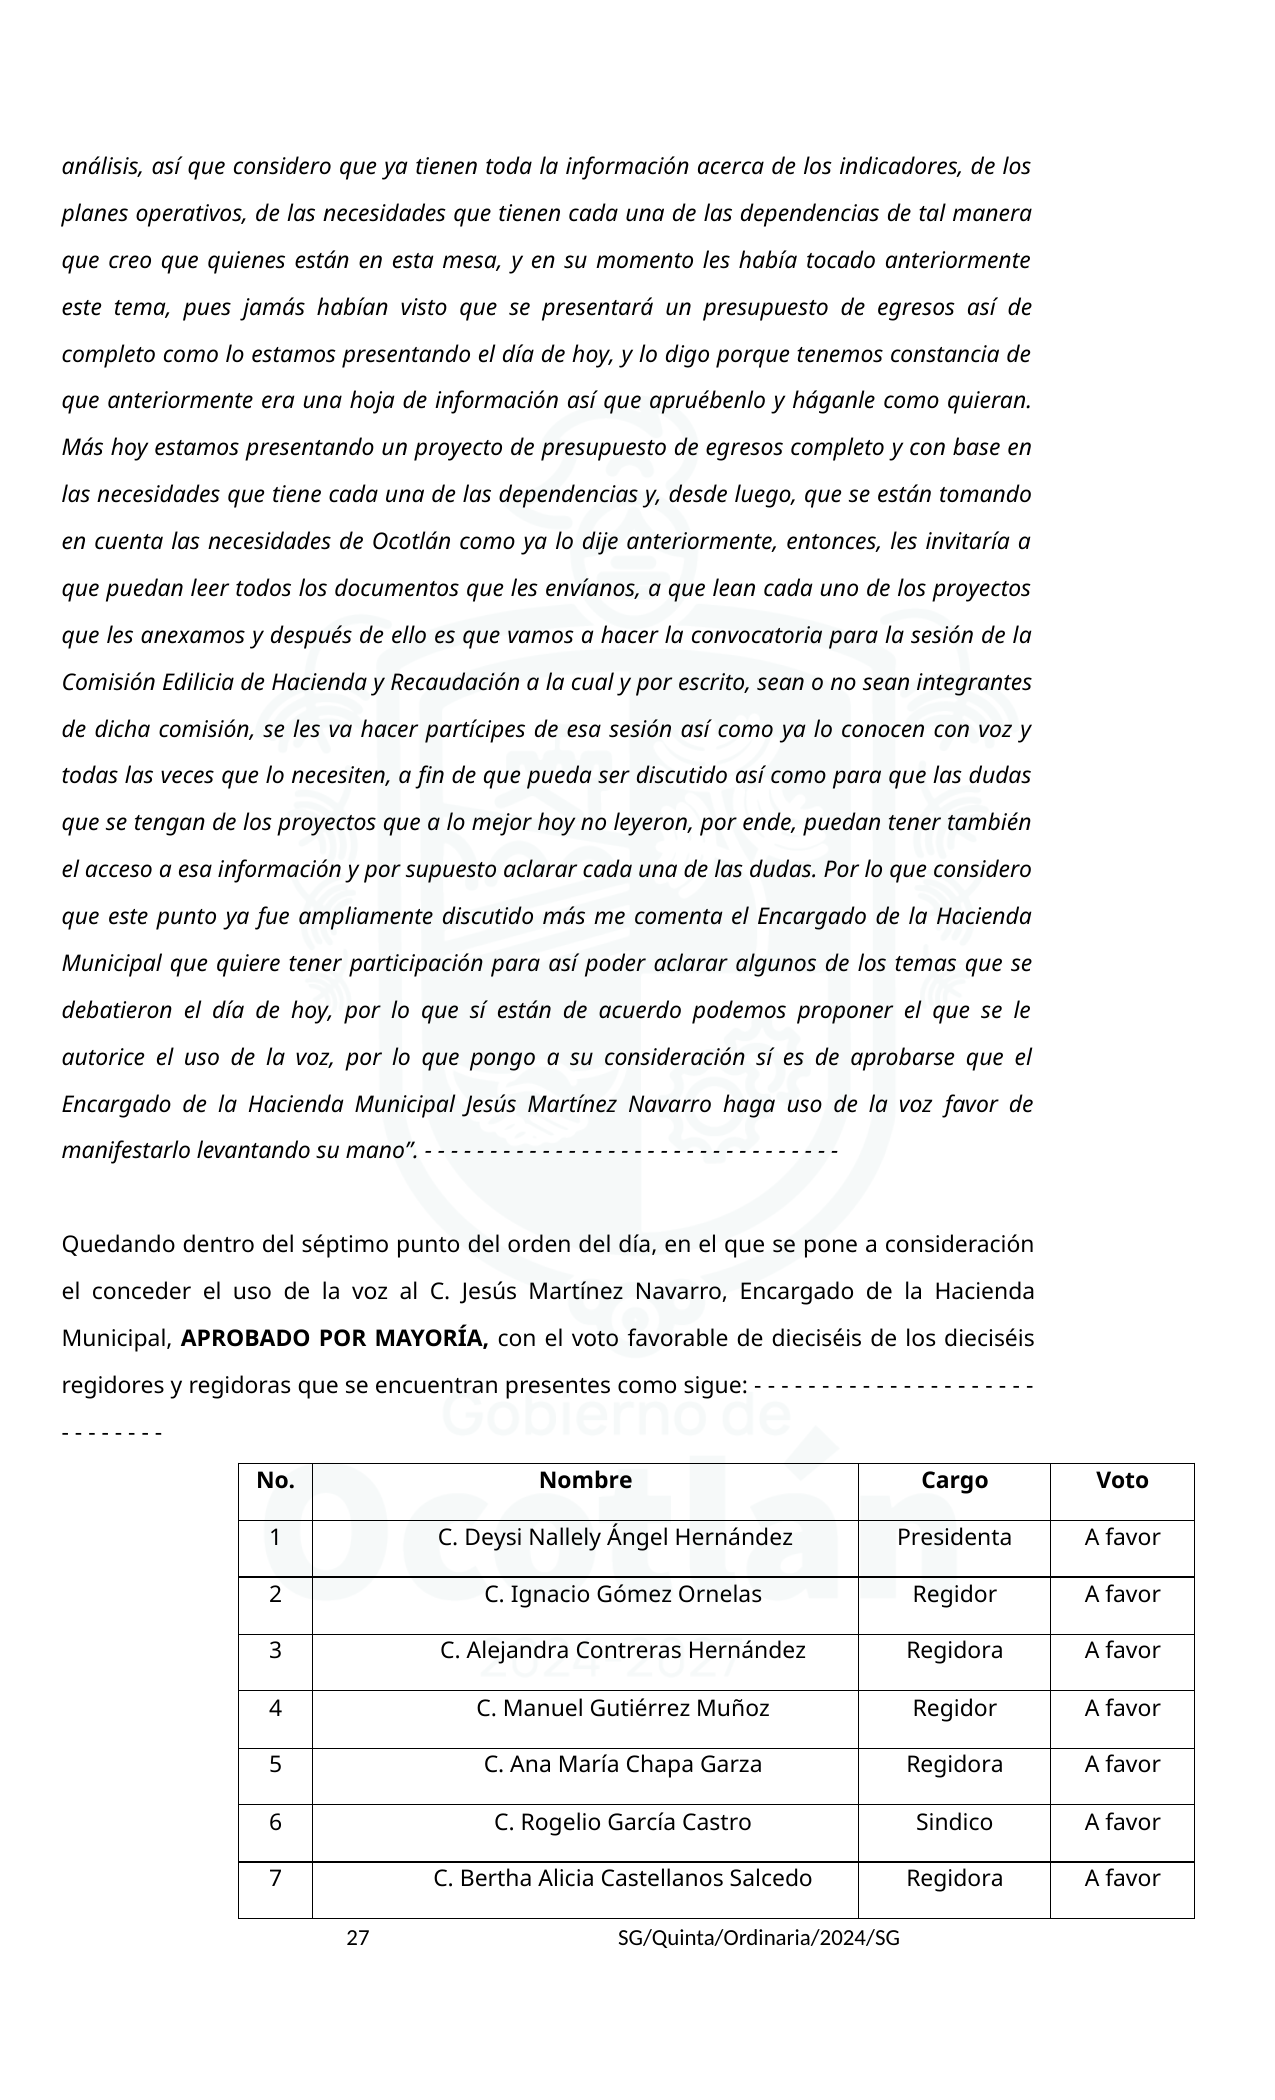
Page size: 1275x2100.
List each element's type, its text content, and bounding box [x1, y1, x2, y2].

table_cell A favor [1051, 1521, 1194, 1576]
table_cell 3 [239, 1635, 312, 1690]
table_cell A favor [1051, 1635, 1194, 1690]
table_header Cargo [859, 1464, 1050, 1519]
text Quedando dentro del séptimo punto del orden del día, en el que se pone a consideración el conceder el uso de la voz al C. Jesús Martínez Navarro, Encargado de la Hacienda Municipal, APROBADO POR MAYORÍA, con el voto favorable de dieciséis de los dieciséis regidores y regidoras que se encuentran presentes como sigue: - - - - - - - - - - - - - - - - - - - - - - - - - - - - - [61, 1228, 1036, 1447]
table_cell C. Alejandra Contreras Hernández [313, 1635, 858, 1690]
table_cell A favor [1051, 1863, 1194, 1918]
table_cell Regidor [859, 1691, 1050, 1747]
table_cell Regidora [859, 1749, 1050, 1804]
table_cell C. Deysi Nallely Ángel Hernández [313, 1521, 858, 1576]
table_cell 2 [239, 1578, 312, 1633]
table_cell Sindico [859, 1805, 1050, 1861]
table_cell Regidora [859, 1635, 1050, 1690]
table_cell A favor [1051, 1691, 1194, 1747]
table_cell Presidenta [859, 1521, 1050, 1576]
table_cell C. Ana María Chapa Garza [313, 1749, 858, 1804]
table_cell A favor [1051, 1749, 1194, 1804]
table_cell C. Ignacio Gómez Ornelas [313, 1578, 858, 1633]
table_cell 1 [239, 1521, 312, 1576]
table_cell 6 [239, 1805, 312, 1861]
table_cell Regidora [859, 1863, 1050, 1918]
table_header No. [239, 1464, 312, 1519]
table_cell C. Rogelio García Castro [313, 1805, 858, 1861]
table_cell Regidor [859, 1578, 1050, 1633]
table_header Nombre [313, 1464, 858, 1519]
table_cell C. Bertha Alicia Castellanos Salcedo [313, 1863, 858, 1918]
table_cell 4 [239, 1691, 312, 1747]
table_cell A favor [1051, 1805, 1194, 1861]
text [61, 150, 1036, 1166]
table_header Voto [1051, 1464, 1194, 1519]
table_cell 7 [239, 1863, 312, 1918]
table_cell A favor [1051, 1578, 1194, 1633]
table_cell 5 [239, 1749, 312, 1804]
table_cell C. Manuel Gutiérrez Muñoz [313, 1691, 858, 1747]
